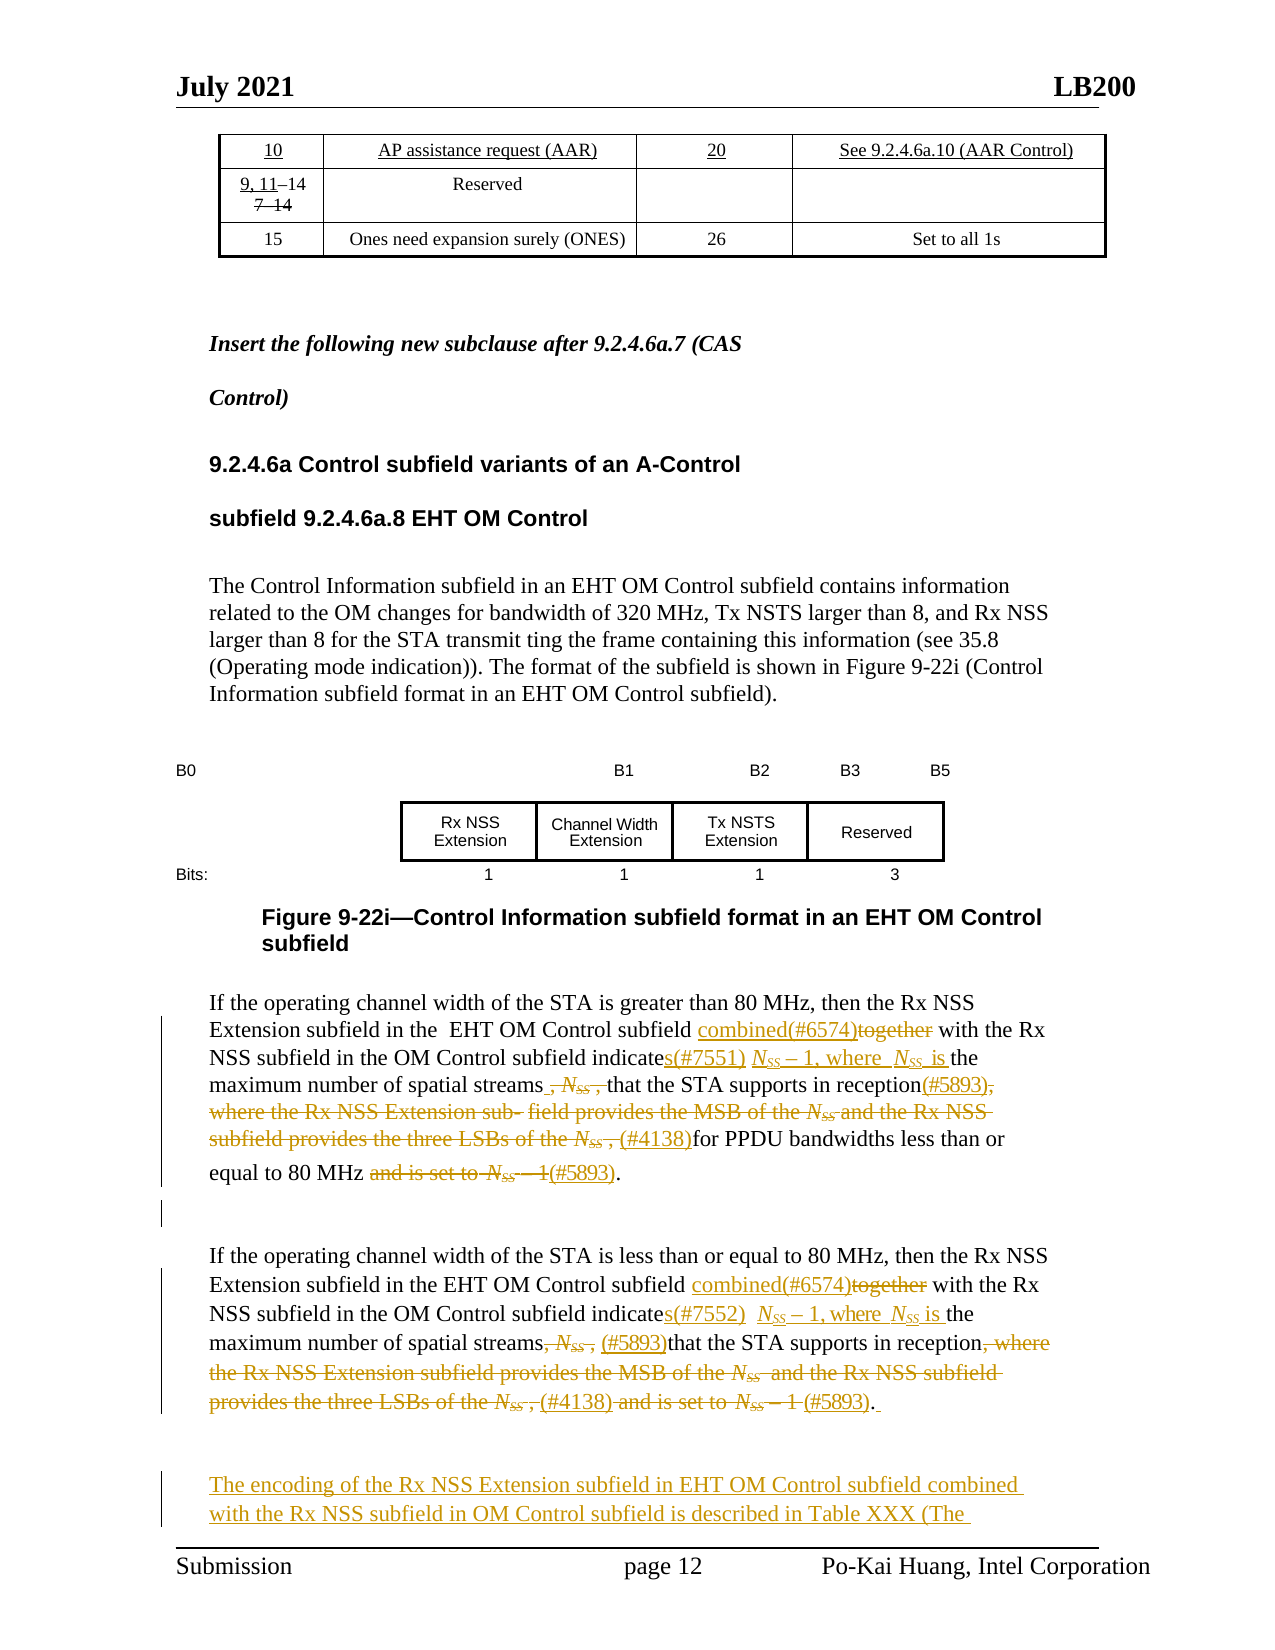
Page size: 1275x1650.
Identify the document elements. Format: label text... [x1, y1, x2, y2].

text Bits: 1 1 1 3 [176, 865, 1099, 884]
table_cell 26 [637, 223, 792, 255]
table_cell [793, 169, 1104, 222]
table_cell [637, 169, 792, 222]
text Figure 9-22i—Control Information subfield format in an EHT OM Control subfield [261, 903, 1099, 956]
text Insert the following new subclause after 9.2.4.6a.7 (CAS Control) [209, 329, 771, 410]
table_cell Set to all 1s [793, 223, 1104, 255]
table_cell See 9.2.4.6a.10 (AAR Control) [793, 135, 1104, 167]
text B0 B1 B2 B3 B5 [176, 761, 1099, 780]
table_cell Reserved [324, 169, 636, 222]
table_cell 9, 11–14 7–14 [221, 169, 323, 222]
table_cell 10 [221, 135, 323, 167]
table_cell 15 [221, 223, 323, 255]
table_cell 20 [637, 135, 792, 167]
text If the operating channel width of the STA is less than or equal to 80 MHz, then the Rx NSS Extension subfield in the EHT OM Control subfield with the Rx NSS subfield in the OM Control subfield indicate the maximum number of spatial streams that the STA supports in reception. [209, 1242, 1052, 1414]
text The Control Information subfield in an EHT OM Control subfield contains information related to the OM changes for bandwidth of 320 MHz, Tx NSTS larger than 8, and Rx NSS larger than 8 for the STA transmit ting the frame containing this information (see 35.8 (Operating mode indication)). The format of the subfield is shown in Figure 9-22i (Control Information subfield format in an EHT OM Control subfield). [209, 572, 1052, 706]
text 9.2.4.6a Control subfield variants of an A-Control subfield 9.2.4.6a.8 EHT OM Control [209, 451, 771, 531]
table_cell Ones need expansion surely (ONES) [324, 223, 636, 255]
text If the operating channel width of the STA is greater than 80 MHz, then the Rx NSS Extension subfield in the EHT OM Control subfield with the Rx NSS subfield in the OM Control subfield indicate the maximum number of spatial streamsthat the STA supports in reception for PPDU bandwidths less than or equal to 80 MHz . [209, 989, 1052, 1187]
table_cell AP assistance request (AAR) [324, 135, 636, 167]
